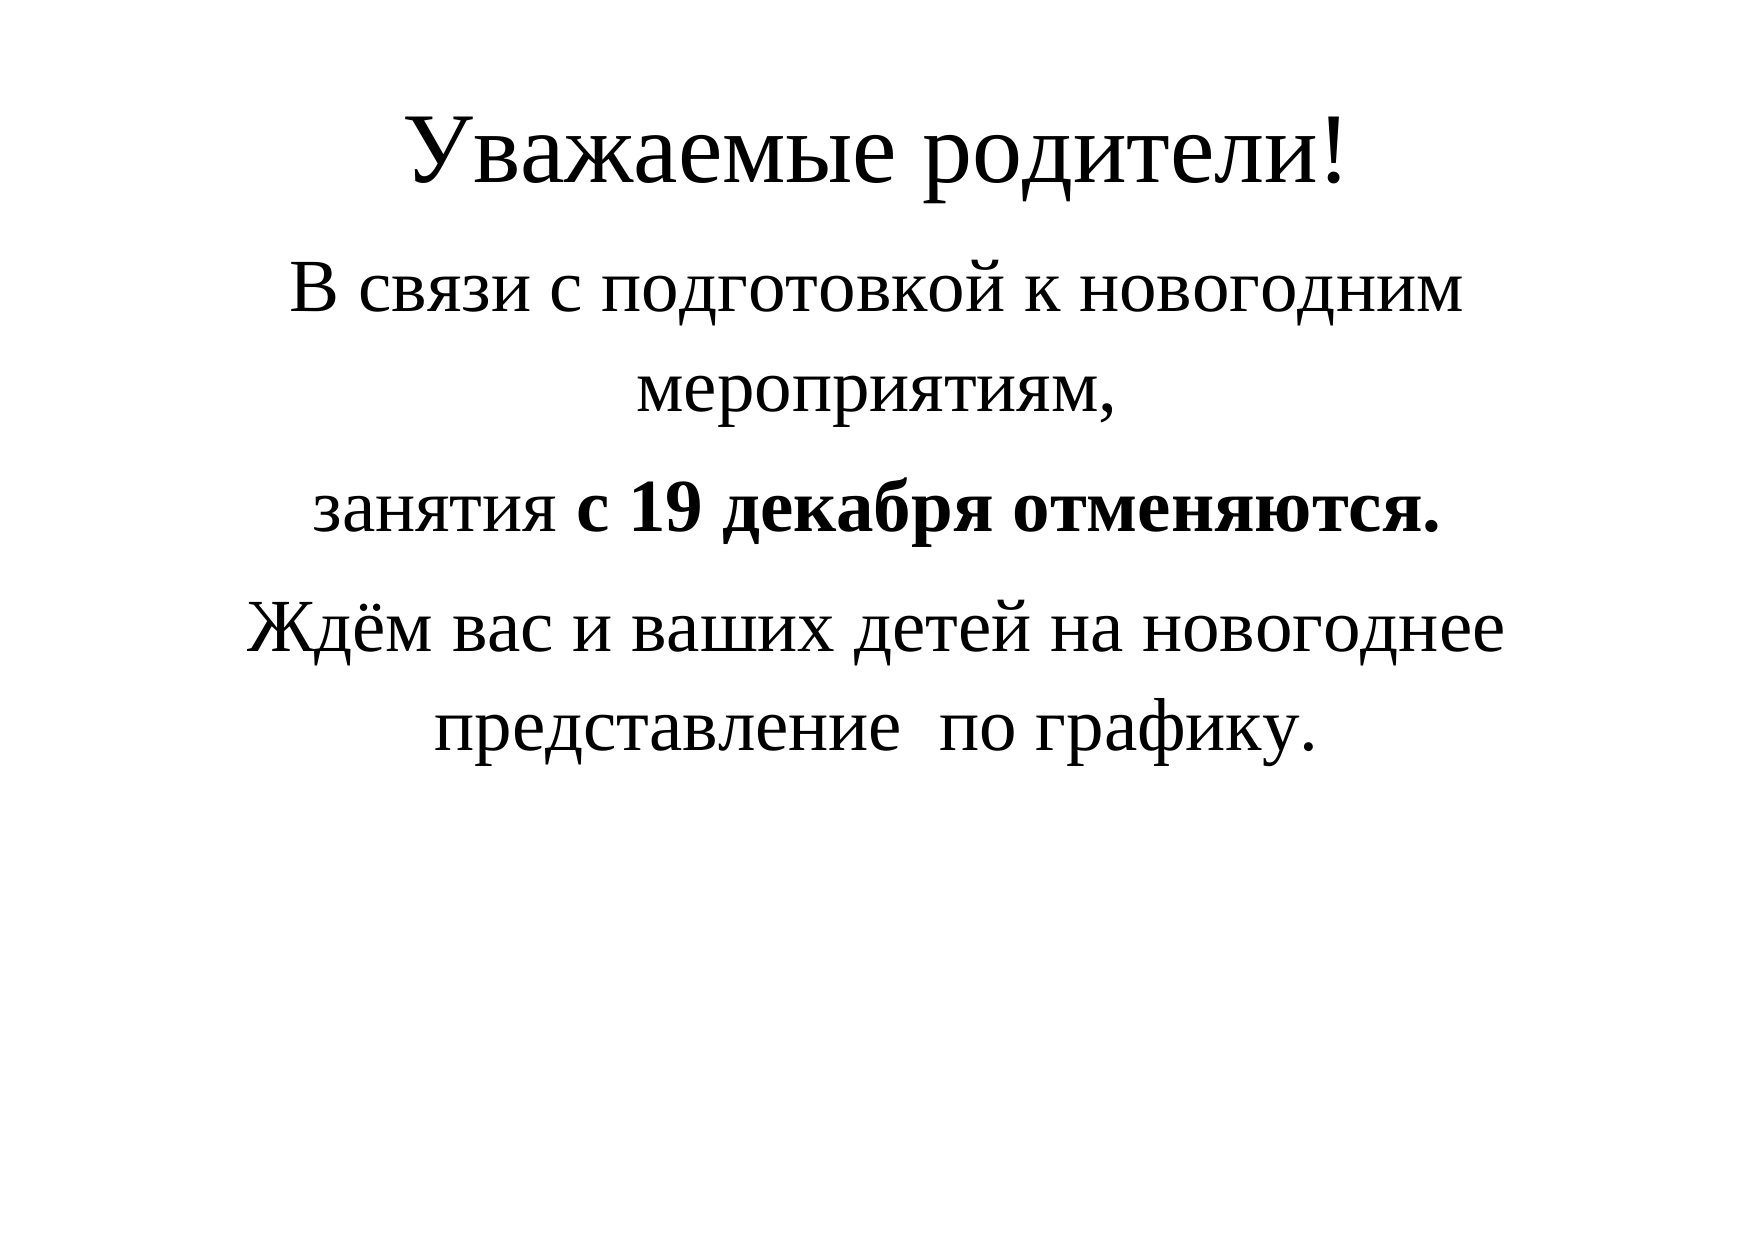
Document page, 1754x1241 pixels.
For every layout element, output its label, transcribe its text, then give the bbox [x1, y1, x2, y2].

text В связи с подготовкой к новогодним мероприятиям, [118, 242, 1636, 427]
text Уважаемые родители! [118, 89, 1636, 204]
text Ждём вас и ваших детей на новогоднее представление по графику. [118, 581, 1636, 766]
text занятия с 19 декабря отменяются. [118, 461, 1636, 547]
